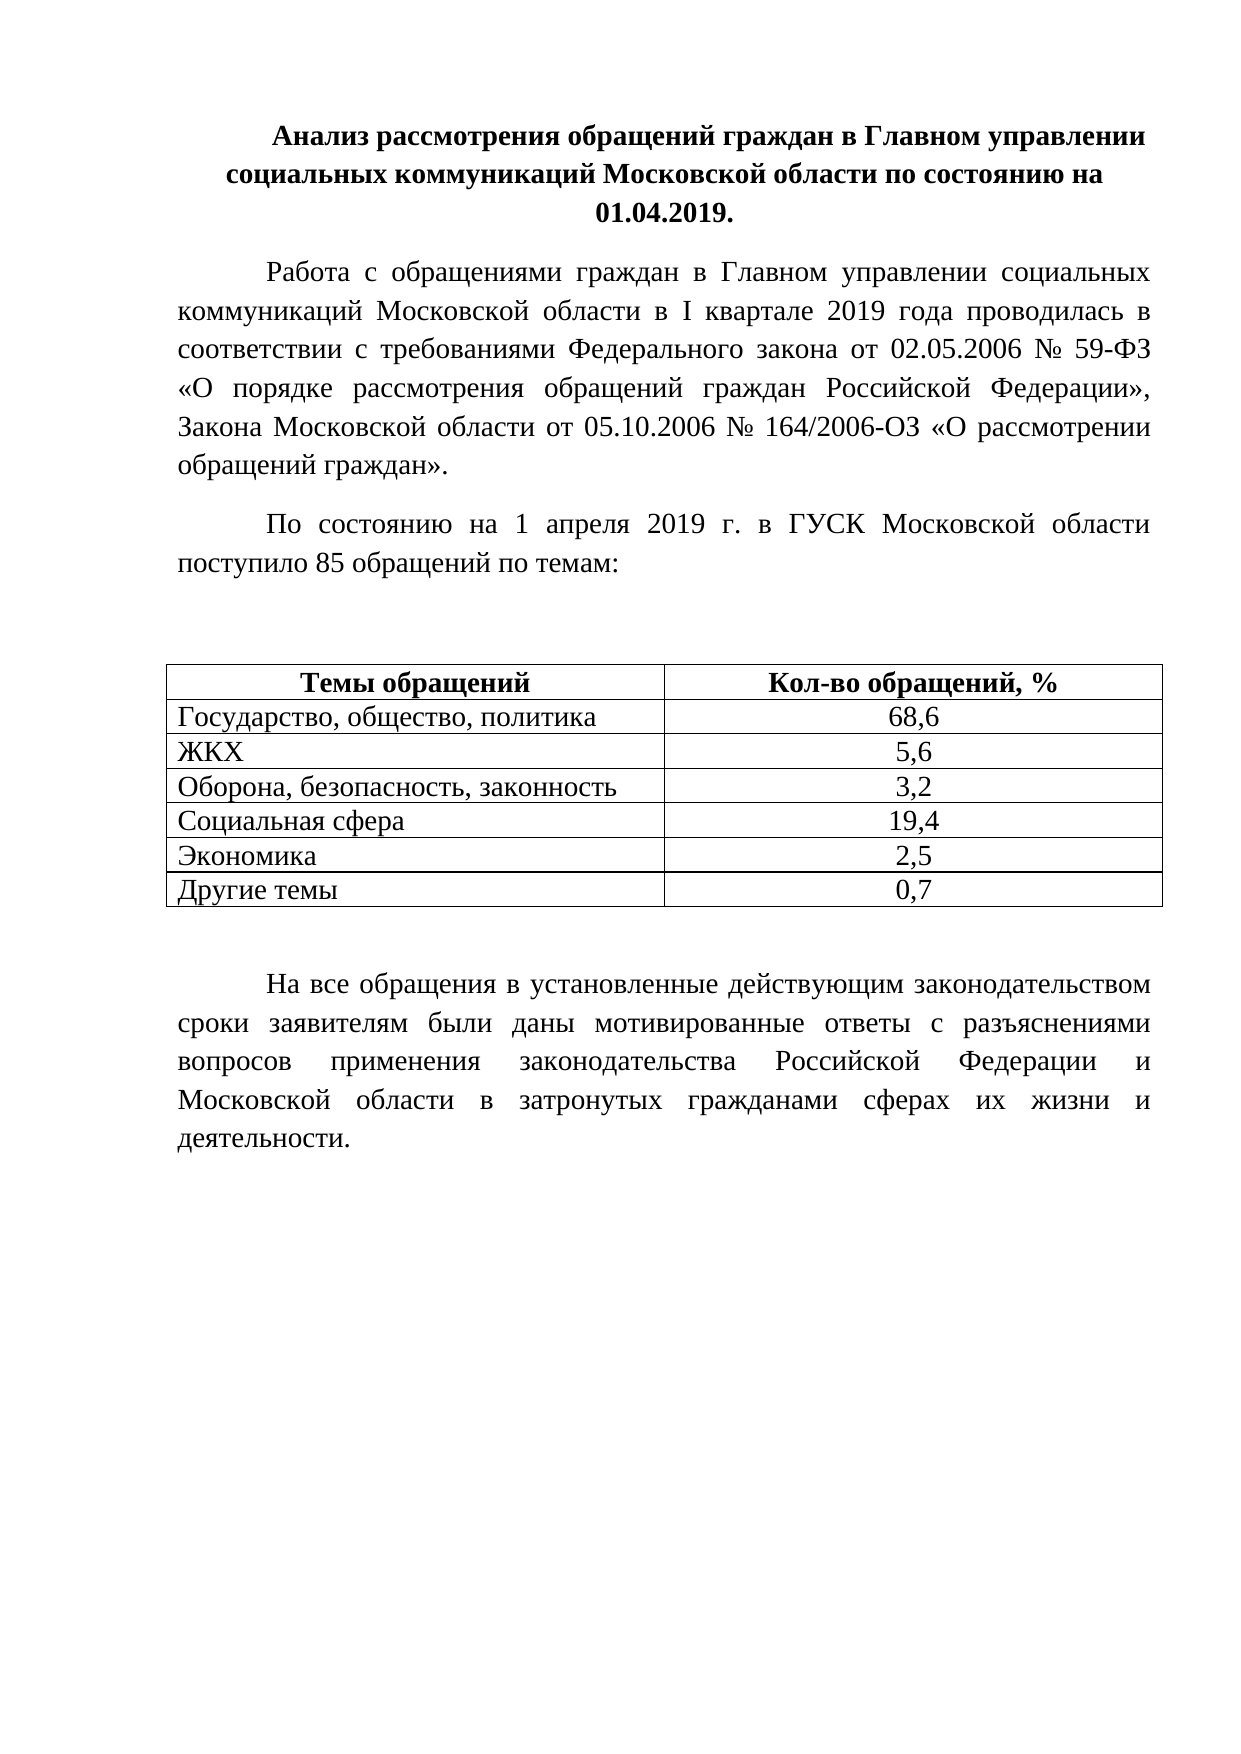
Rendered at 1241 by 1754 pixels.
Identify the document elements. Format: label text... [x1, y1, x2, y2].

table_cell 3,2 [665, 769, 1162, 802]
table_cell 19,4 [665, 803, 1162, 837]
table_cell Государство, общество, политика [167, 700, 664, 733]
table_cell Экономика [167, 838, 664, 871]
table_cell 0,7 [665, 873, 1162, 906]
table_header Темы обращений [167, 665, 664, 698]
table_cell Другие темы [167, 873, 664, 906]
table_cell Социальная сфера [167, 803, 664, 837]
text Анализ рассмотрения обращений граждан в Главном управлении социальных коммуникаций Московской области по состоянию на 01.04.2019. [177, 118, 1152, 229]
text На все обращения в установленные действующим законодательством сроки заявителям были даны мотивированные ответы с разъяснениями вопросов применения законодательства Российской Федерации и Московской области в затронутых гражданами сферах их жизни и деятельности. [177, 966, 1152, 1154]
table_cell 2,5 [665, 838, 1162, 871]
table_cell ЖКХ [167, 734, 664, 768]
text По состоянию на 1 апреля 2019 г. в ГУСК Московской области поступило 85 обращений по темам: [177, 507, 1152, 579]
table_cell 5,6 [665, 734, 1162, 768]
text Работа с обращениями граждан в Главном управлении социальных коммуникаций Московской области в I квартале 2019 года проводилась в соответствии с требованиями Федерального закона от 02.05.2006 № 59-ФЗ «О порядке рассмотрения обращений граждан Российской Федерации», Закона Московской области от 05.10.2006 № 164/2006-ОЗ «О рассмотрении обращений граждан». [177, 254, 1152, 481]
table_header Кол-во обращений, % [665, 665, 1162, 698]
table_cell Оборона, безопасность, законность [167, 769, 664, 802]
table_cell 68,6 [665, 700, 1162, 733]
